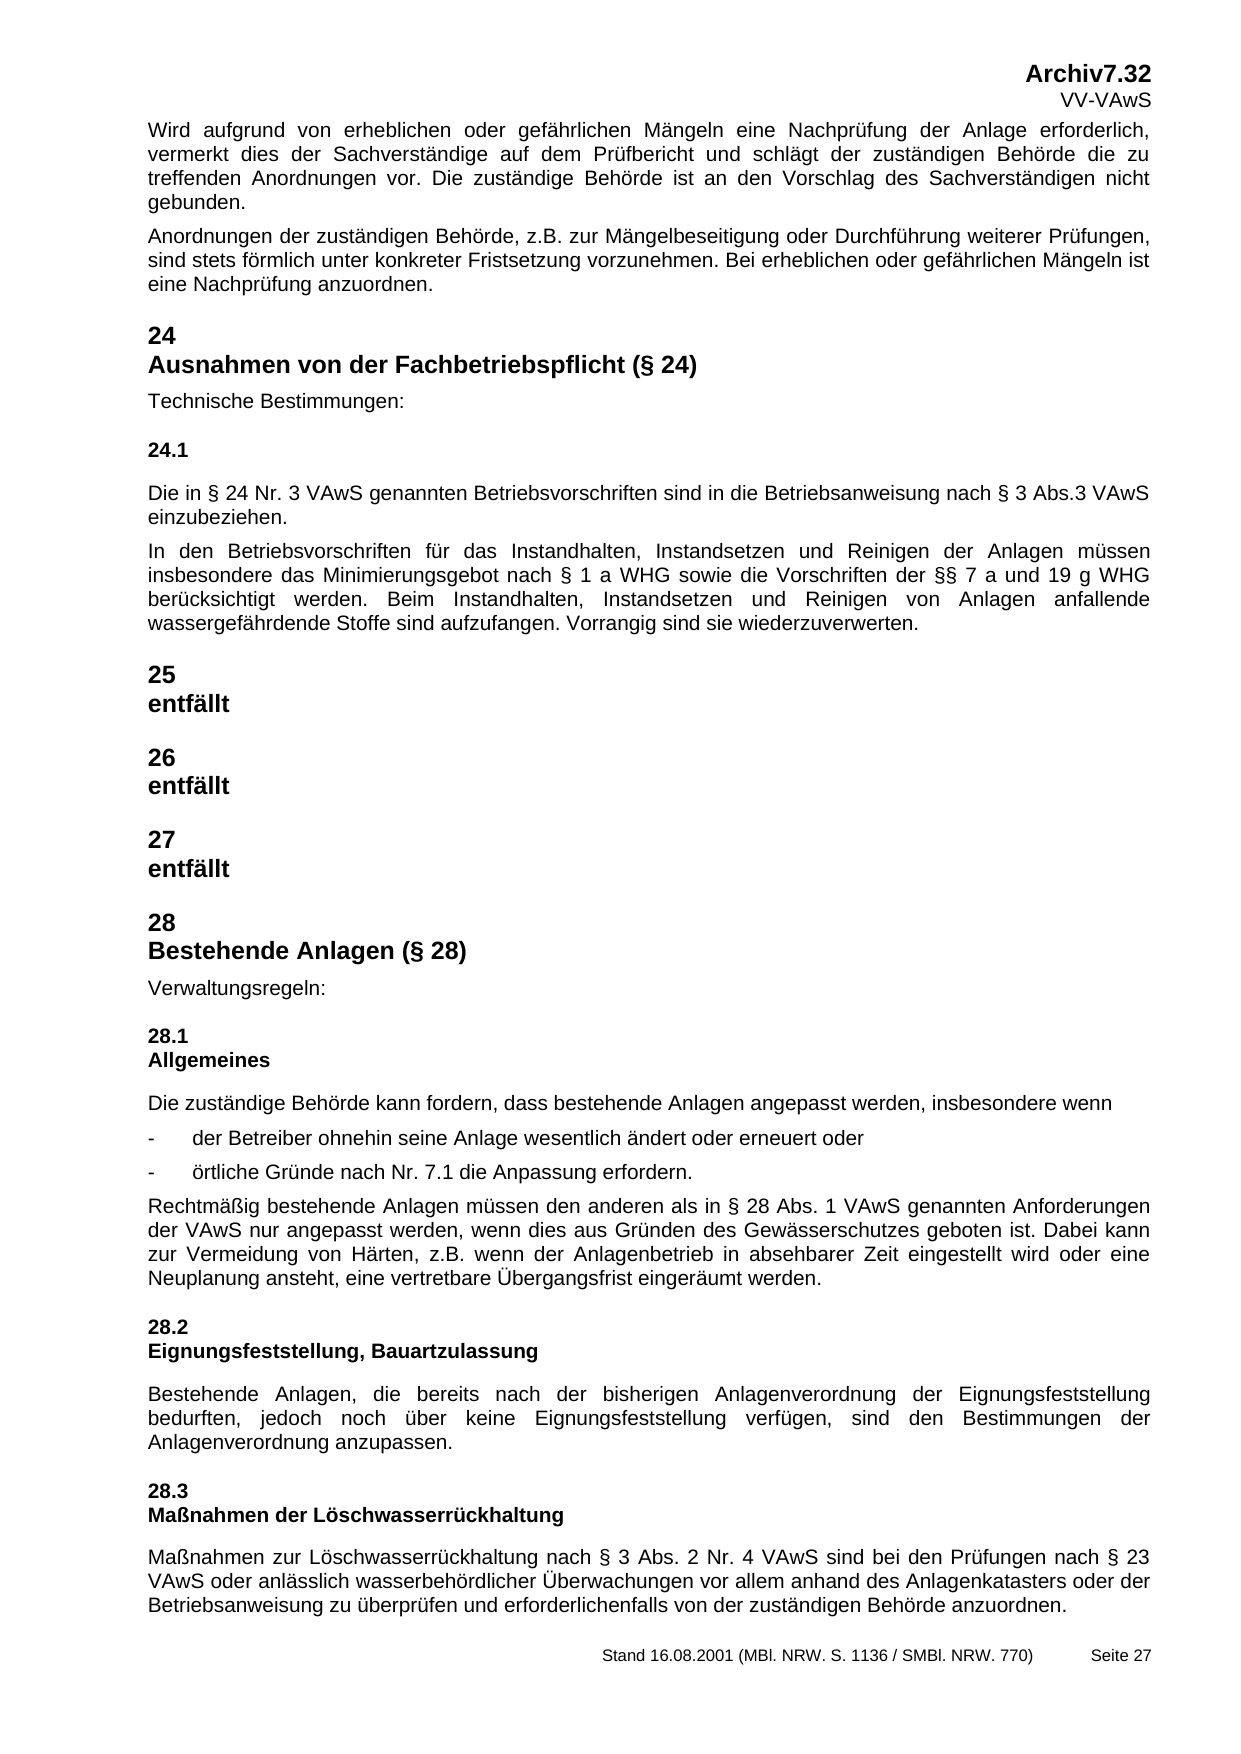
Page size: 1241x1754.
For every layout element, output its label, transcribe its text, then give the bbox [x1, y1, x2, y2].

text Rechtmäßig bestehende Anlagen müssen den anderen als in § 28 Abs. 1 VAwS genannten Anforderungen der VAwS nur angepasst werden, wenn dies aus Gründen des Gewässerschutzes geboten ist. Dabei kann zur Vermeidung von Härten, z.B. wenn der Anlagenbetrieb in absehbarer Zeit eingestellt wird oder eine Neuplanung ansteht, eine vertretbare Übergangsfrist eingeräumt werden. [148, 1194, 1152, 1290]
text Maßnahmen zur Löschwasserrückhaltung nach § 3 Abs. 2 Nr. 4 VAwS sind bei den Prüfungen nach § 23 VAwS oder anlässlich wasserbehördlicher Überwachungen vor allem anhand des Anlagenkatasters oder der Betriebsanweisung zu überprüfen und erforderlichenfalls von der zuständigen Behörde anzuordnen. [148, 1545, 1152, 1617]
subtitle 25 entfällt [148, 660, 1152, 717]
subtitle 24.1 [148, 438, 1152, 462]
text Die zuständige Behörde kann fordern, dass bestehende Anlagen angepasst werden, insbesondere wenn [148, 1091, 1152, 1115]
text - der Betreiber ohnehin seine Anlage wesentlich ändert oder erneuert oder [148, 1125, 1152, 1149]
subtitle 24 Ausnahmen von der Fachbetriebspflicht (§ 24) [148, 321, 1152, 379]
text In den Betriebsvorschriften für das Instandhalten, Instandsetzen und Reinigen der Anlagen müssen insbesondere das Minimierungsgebot nach § 1 a WHG sowie die Vorschriften der §§ 7 a und 19 g WHG berücksichtigt werden. Beim Instandhalten, Instandsetzen und Reinigen von Anlagen anfallende wassergefährdende Stoffe sind aufzufangen. Vorrangig sind sie wiederzuverwerten. [148, 539, 1152, 635]
text Wird aufgrund von erheblichen oder gefährlichen Mängeln eine Nachprüfung der Anlage erforderlich, vermerkt dies der Sachverständige auf dem Prüfbericht und schlägt der zuständigen Behörde die zu treffenden Anordnungen vor. Die zuständige Behörde ist an den Vorschlag des Sachverständigen nicht gebunden. [148, 118, 1152, 214]
text Verwaltungsregeln: [148, 975, 1152, 999]
subtitle 28.2 Eignungsfeststellung, Bauartzulassung [148, 1315, 1152, 1363]
text - örtliche Gründe nach Nr. 7.1 die Anpassung erfordern. [148, 1160, 1152, 1184]
subtitle 28 Bestehende Anlagen (§ 28) [148, 907, 1152, 965]
subtitle 26 entfällt [148, 742, 1152, 800]
subtitle 28.1 Allgemeines [148, 1024, 1152, 1072]
text Technische Bestimmungen: [148, 389, 1152, 413]
subtitle 28.3 Maßnahmen der Löschwasserrückhaltung [148, 1478, 1152, 1526]
text Bestehende Anlagen, die bereits nach der bisherigen Anlagenverordnung der Eignungsfeststellung bedurften, jedoch noch über keine Eignungsfeststellung verfügen, sind den Bestimmungen der Anlagenverordnung anzupassen. [148, 1382, 1152, 1453]
text Die in § 24 Nr. 3 VAwS genannten Betriebsvorschriften sind in die Betriebsanweisung nach § 3 Abs.3 VAwS einzubeziehen. [148, 481, 1152, 529]
text Anordnungen der zuständigen Behörde, z.B. zur Mängelbeseitigung oder Durchführung weiterer Prüfungen, sind stets förmlich unter konkreter Fristsetzung vorzunehmen. Bei erheblichen oder gefährlichen Mängeln ist eine Nachprüfung anzuordnen. [148, 224, 1152, 296]
subtitle 27 entfällt [148, 825, 1152, 882]
